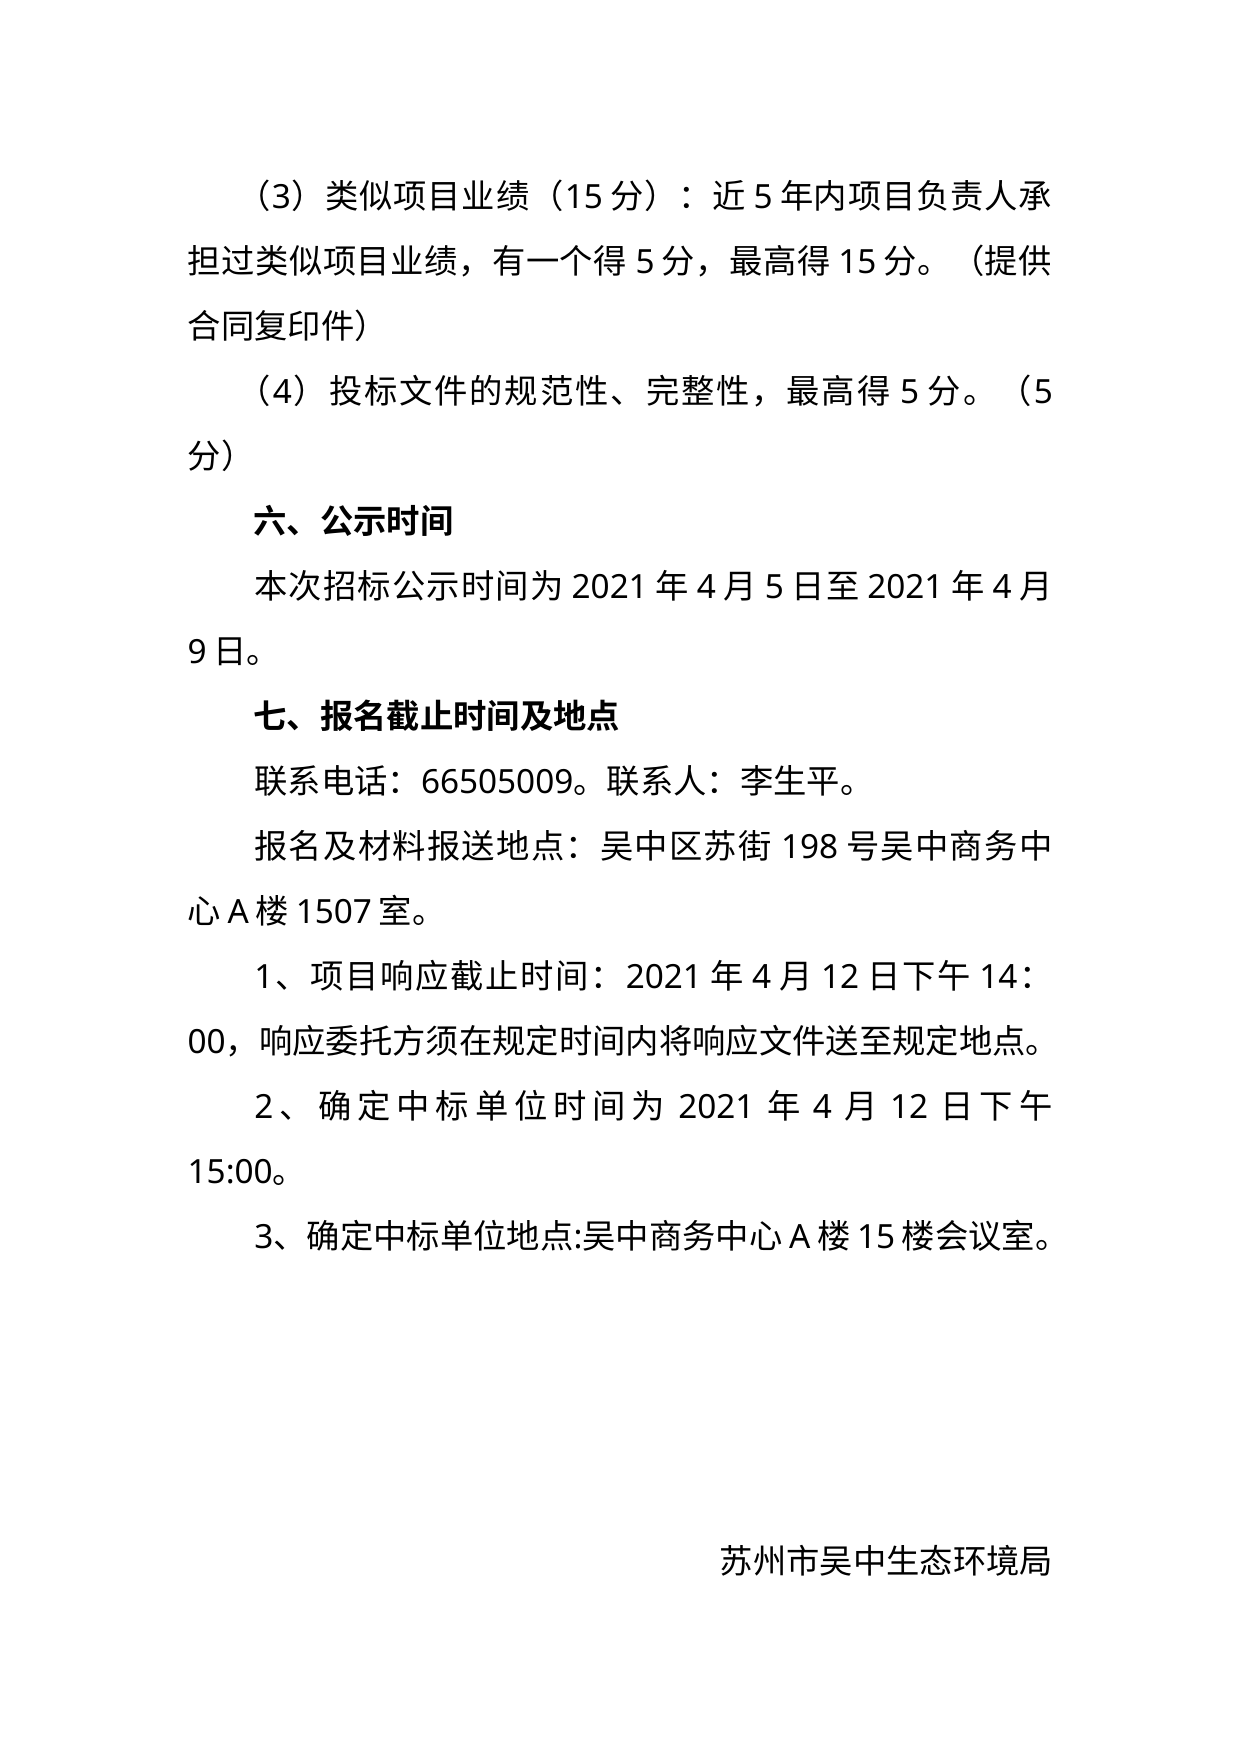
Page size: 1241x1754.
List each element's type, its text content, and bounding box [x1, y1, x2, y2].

text 2、确定中标单位时间为2021年4月12日下午15:00。 [187, 1072, 1053, 1202]
text 1、项目响应截止时间：2021年4月12日下午14：00，响应委托方须在规定时间内将响应文件送至规定地点。 [187, 942, 1053, 1072]
text 六、公示时间 [187, 487, 1053, 552]
text 七、报名截止时间及地点 [187, 682, 1053, 747]
text （4）投标文件的规范性、完整性，最高得5分。（5分） [187, 357, 1053, 487]
text 苏州市吴中生态环境局 [187, 1527, 1053, 1592]
text 报名及材料报送地点：吴中区苏街198号吴中商务中心A楼1507室。 [187, 812, 1053, 942]
text （3）类似项目业绩（15分）：近5年内项目负责人承担过类似项目业绩，有一个得5分，最高得15分。（提供合同复印件） [187, 162, 1053, 357]
text 3、确定中标单位地点:吴中商务中心A楼15楼会议室。 [187, 1202, 1053, 1267]
text 联系电话：66505009。联系人：李生平。 [187, 747, 1053, 812]
text 本次招标公示时间为2021年4月5日至2021年4月9日。 [187, 552, 1053, 682]
